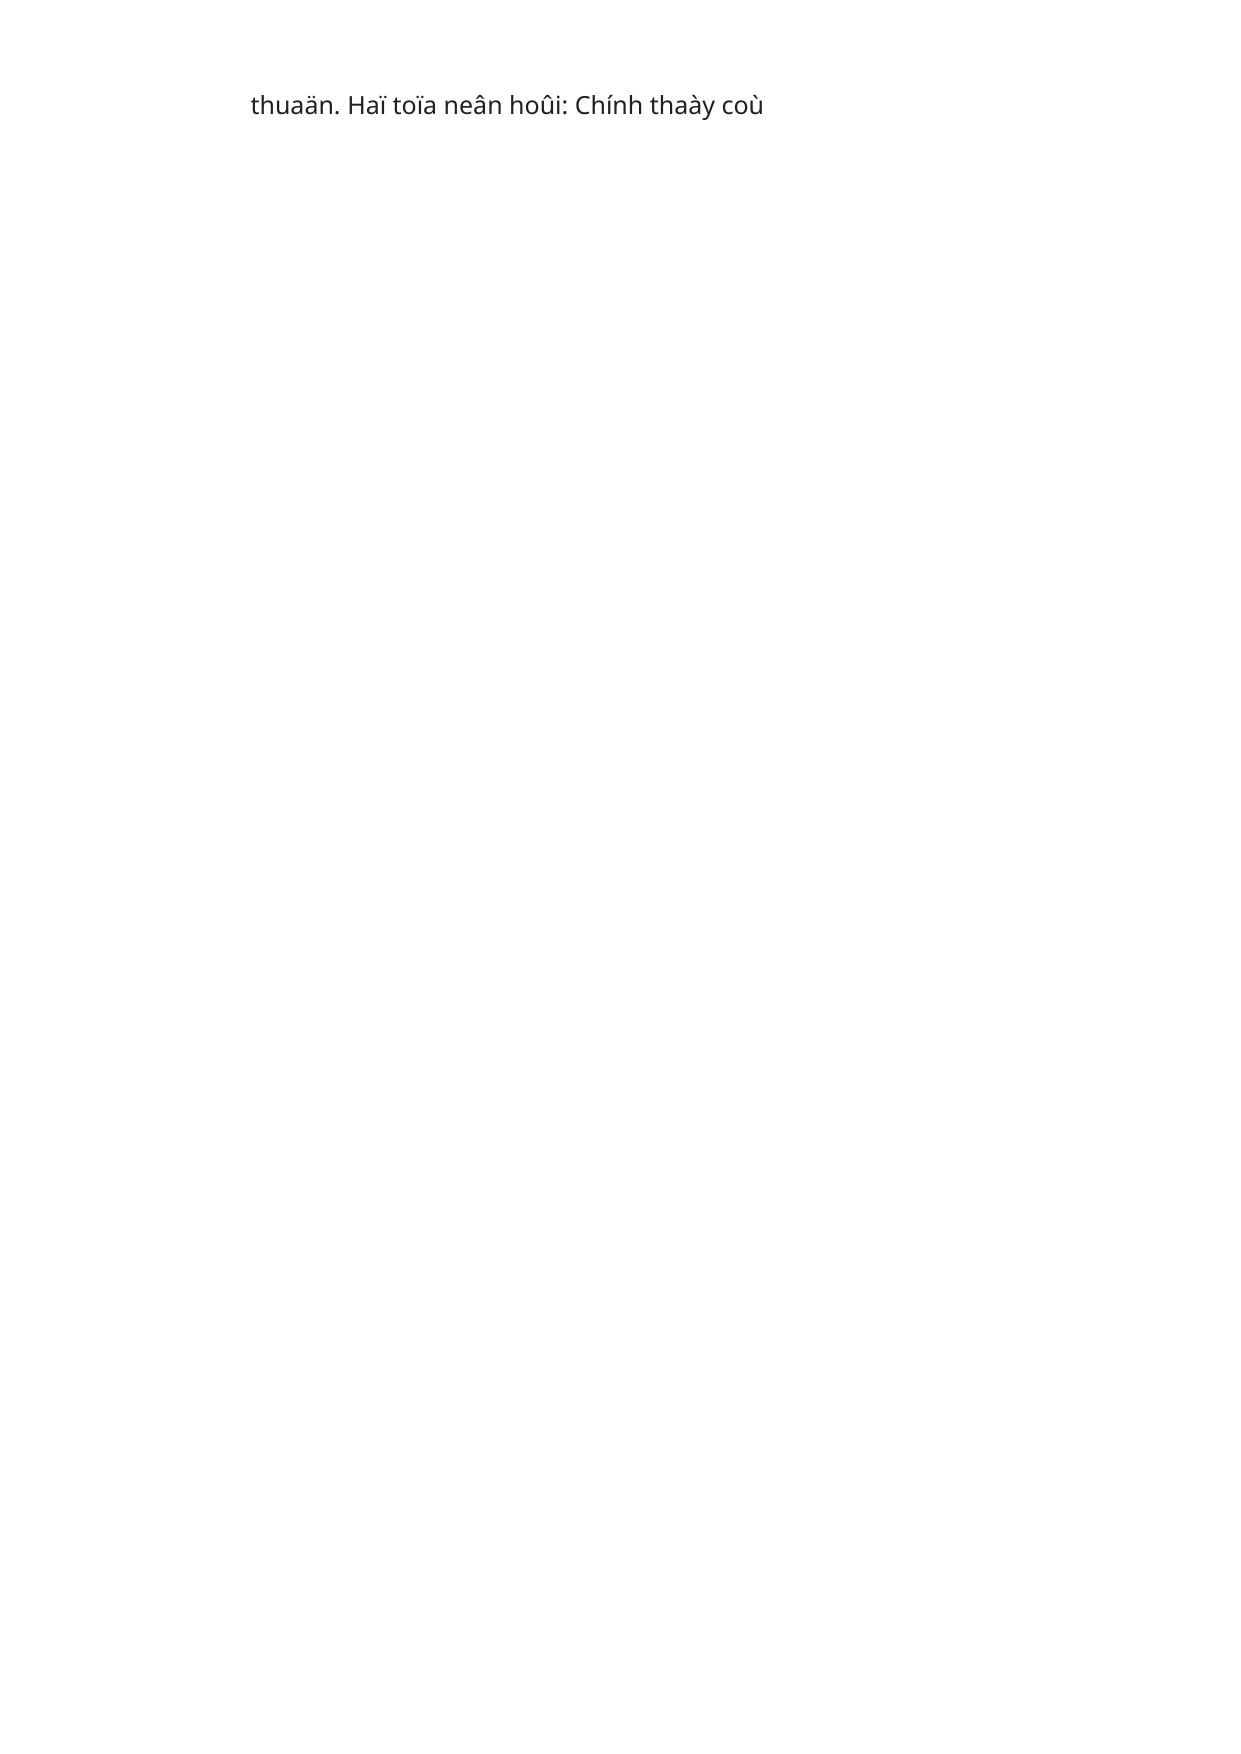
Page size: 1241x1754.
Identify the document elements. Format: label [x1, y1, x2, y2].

text [250, 89, 990, 121]
